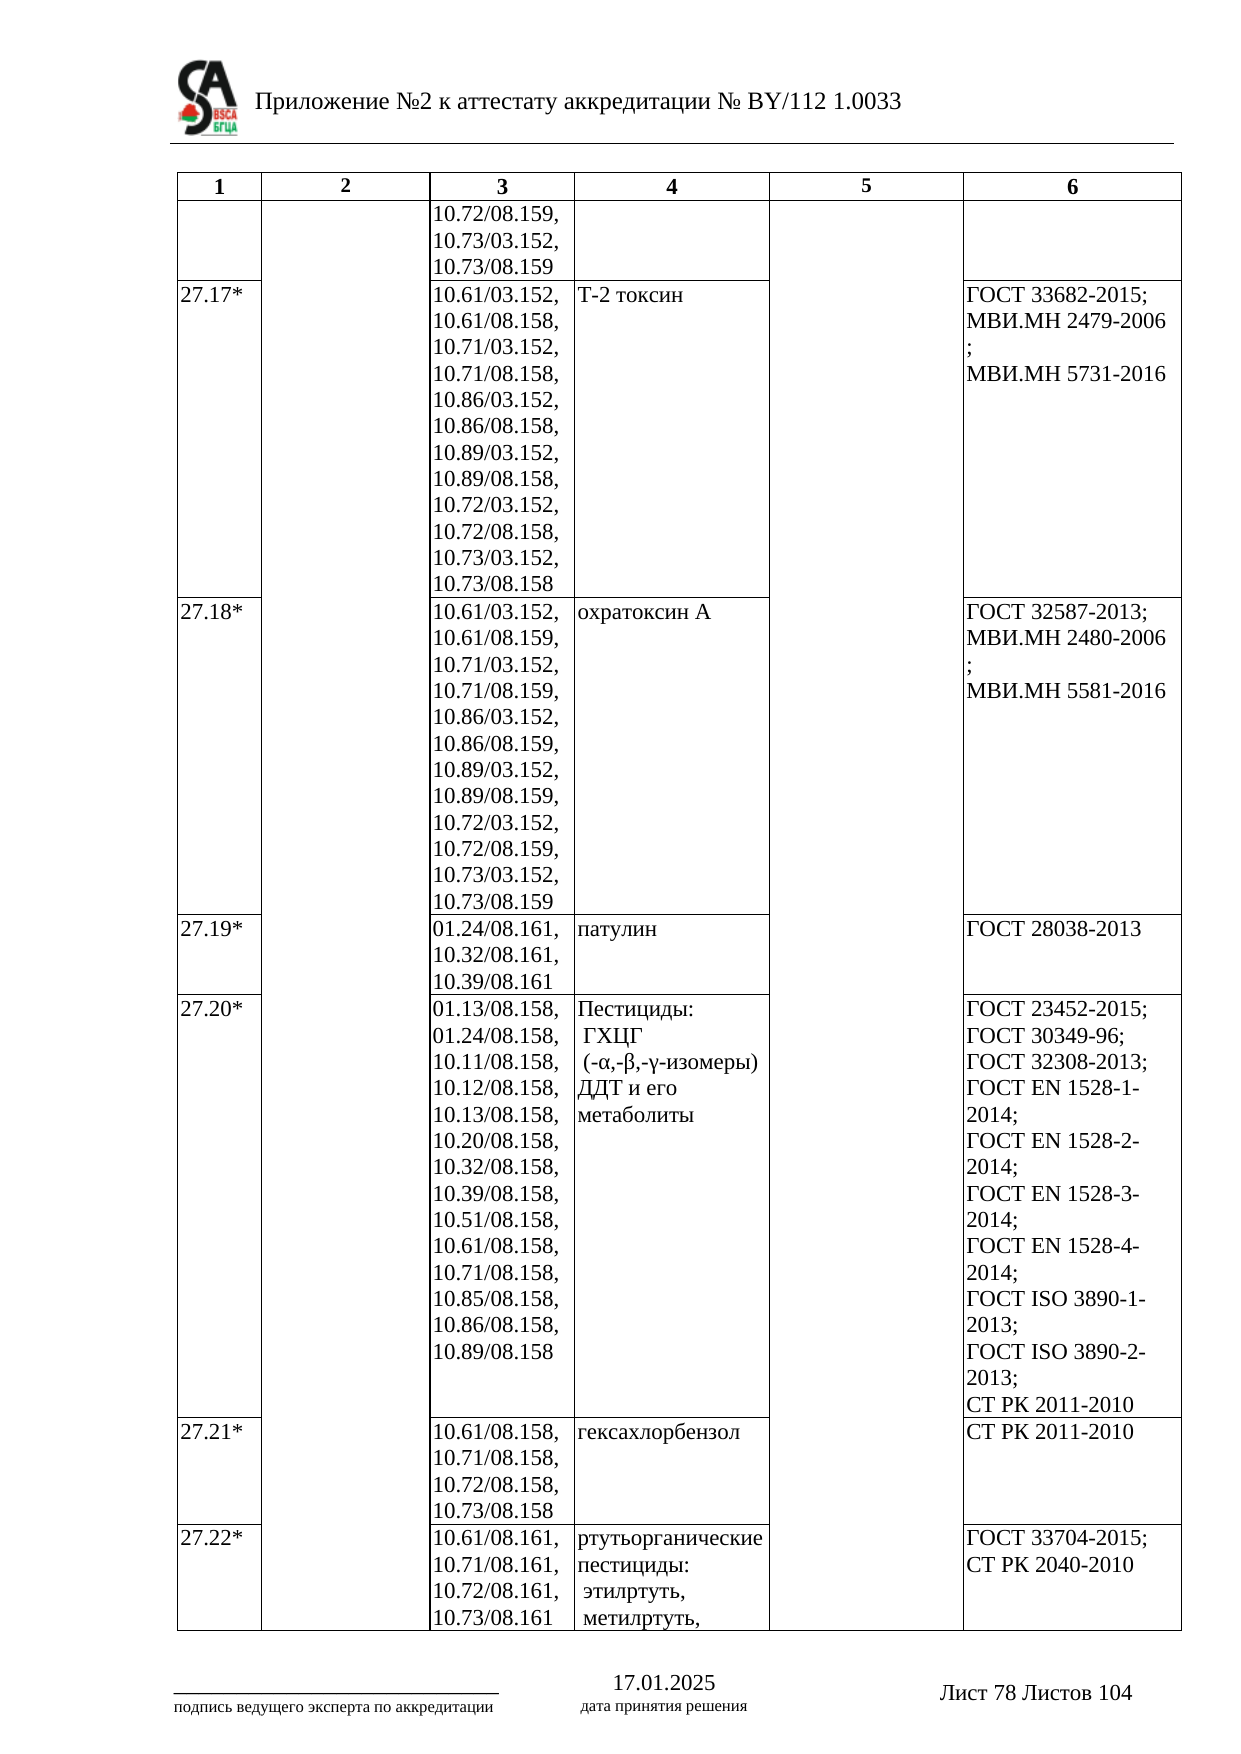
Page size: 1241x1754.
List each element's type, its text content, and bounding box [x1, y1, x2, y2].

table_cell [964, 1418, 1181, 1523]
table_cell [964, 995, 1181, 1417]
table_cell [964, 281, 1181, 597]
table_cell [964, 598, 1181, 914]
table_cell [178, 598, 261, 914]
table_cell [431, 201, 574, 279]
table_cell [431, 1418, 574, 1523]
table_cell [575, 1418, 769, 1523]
table_header 4 [575, 173, 769, 199]
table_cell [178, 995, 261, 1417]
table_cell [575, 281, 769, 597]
table_header 3 [431, 173, 574, 199]
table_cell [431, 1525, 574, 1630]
table_header 6 [964, 173, 1181, 199]
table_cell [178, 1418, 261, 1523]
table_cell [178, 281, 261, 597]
picture [177, 59, 239, 136]
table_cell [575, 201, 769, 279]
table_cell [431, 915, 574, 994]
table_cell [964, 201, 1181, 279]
table_header 2 [262, 173, 429, 199]
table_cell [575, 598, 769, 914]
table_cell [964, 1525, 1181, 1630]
table_header 5 [770, 173, 963, 199]
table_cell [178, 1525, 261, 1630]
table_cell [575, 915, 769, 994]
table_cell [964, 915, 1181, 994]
table_header 1 [178, 173, 261, 199]
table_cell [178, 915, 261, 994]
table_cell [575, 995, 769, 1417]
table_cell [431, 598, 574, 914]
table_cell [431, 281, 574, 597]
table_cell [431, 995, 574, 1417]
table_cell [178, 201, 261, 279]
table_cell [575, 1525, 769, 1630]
